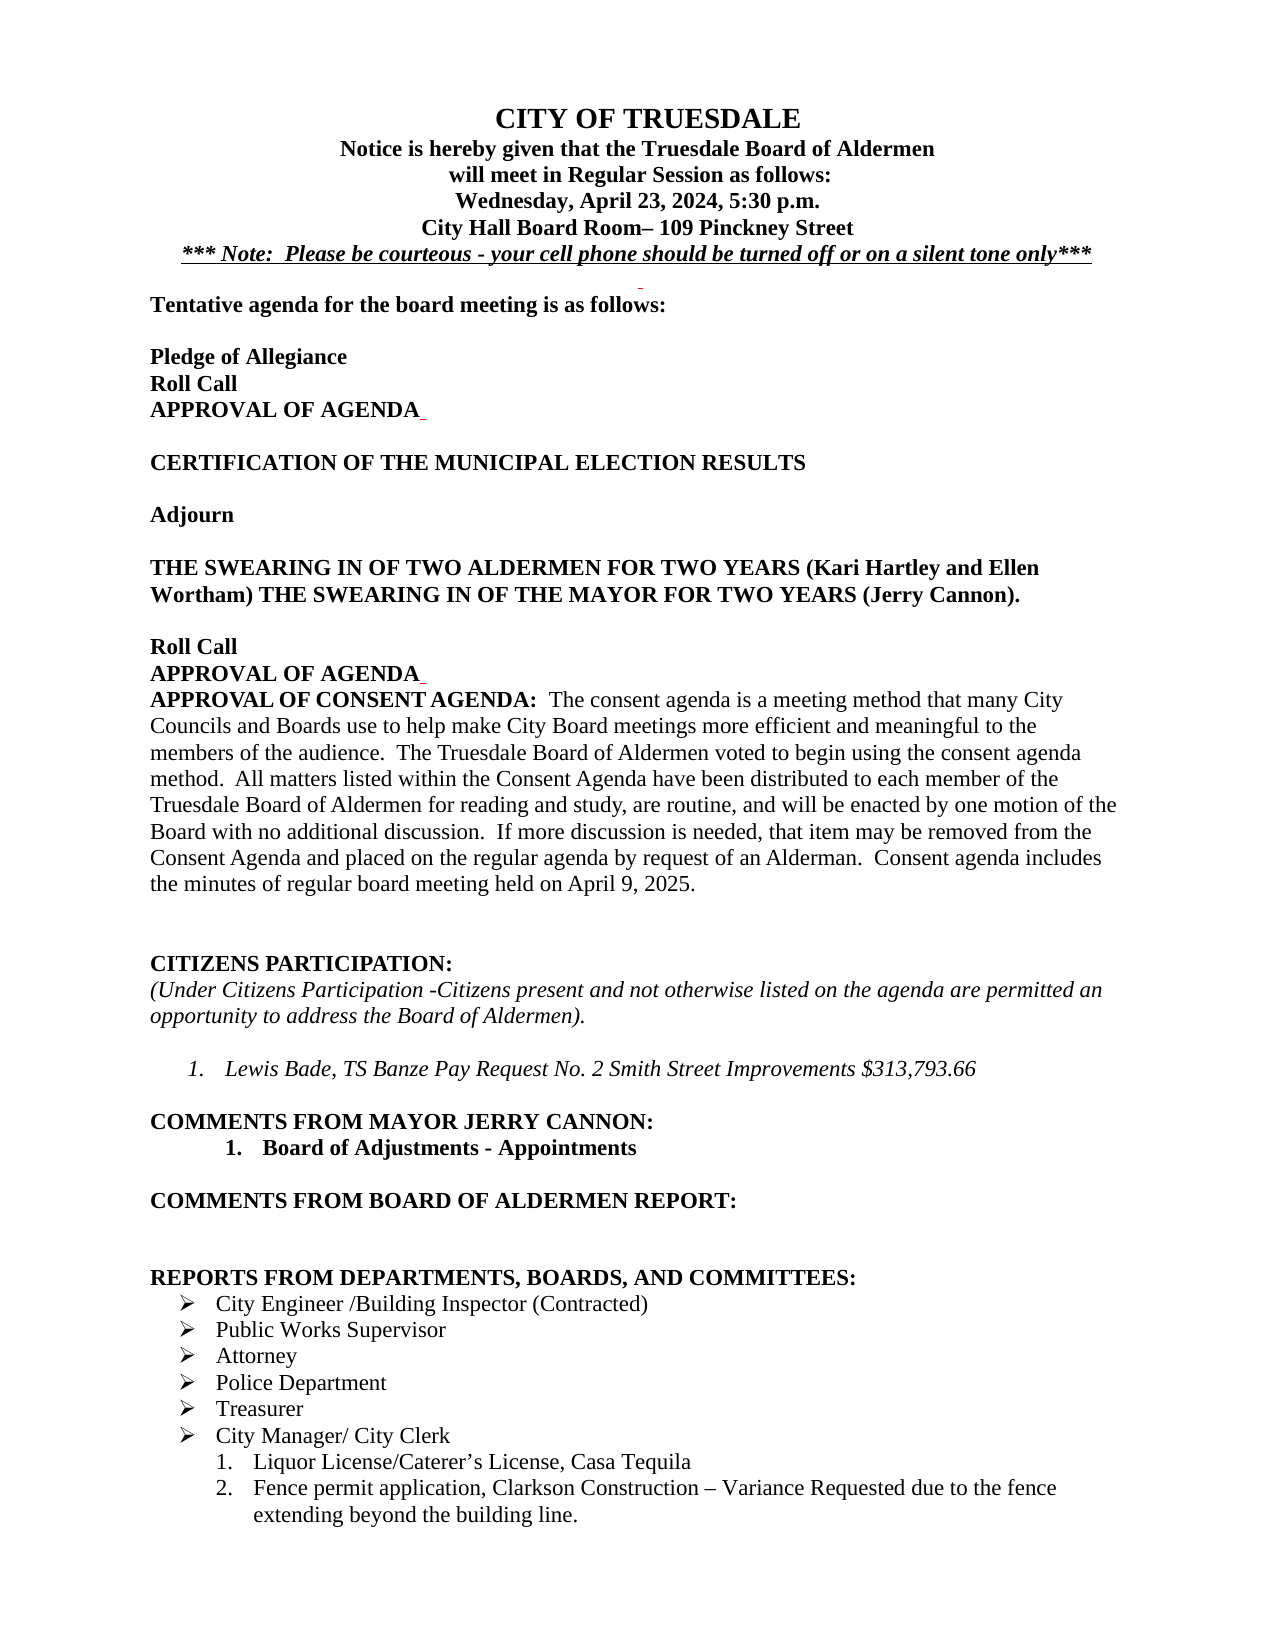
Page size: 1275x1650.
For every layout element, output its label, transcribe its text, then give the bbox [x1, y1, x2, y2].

text will meet in Regular Session as follows: [150, 161, 1125, 188]
list Liquor License/Caterer’s License, Casa Tequila [216, 1448, 1125, 1474]
text City Hall Board Room– 109 Pinckney Street [150, 214, 1125, 240]
text (Under Citizens Participation -Citizens present and not otherwise listed on the agenda are permitted an opportunity to address the Board of Aldermen). [150, 976, 1125, 1029]
text COMMENTS FROM BOARD OF ALDERMEN REPORT: [150, 1187, 1125, 1213]
text REPORTS FROM DEPARTMENTS, BOARDS, AND COMMITTEES: [150, 1263, 1125, 1290]
list Attorney [178, 1343, 1125, 1369]
list Fence permit application, Clarkson Construction – Variance Requested due to the fence extending beyond the building line. [216, 1474, 1125, 1527]
list Treasurer [178, 1395, 1125, 1422]
list APPROVAL OF AGENDA [150, 660, 1125, 686]
subtitle CITY OF TRUESDALE [270, 101, 1125, 135]
text CERTIFICATION OF THE MUNICIPAL ELECTION RESULTS [150, 449, 1125, 475]
list City Manager/ City Clerk [178, 1422, 1125, 1448]
text THE SWEARING IN OF TWO ALDERMEN FOR TWO YEARS (Kari Hartley and Ellen Wortham) THE SWEARING IN OF THE MAYOR FOR TWO YEARS (Jerry Cannon). [150, 554, 1125, 607]
text Roll Call [150, 370, 1125, 396]
text Pledge of Allegiance [150, 343, 1125, 370]
text Roll Call [150, 633, 1125, 660]
text CITIZENS PARTICIPATION: [150, 949, 1125, 976]
text Wednesday, April 23, 2024, 5:30 p.m. [150, 188, 1125, 214]
text APPROVAL OF CONSENT AGENDA: The consent agenda is a meeting method that many City Councils and Boards use to help make City Board meetings more efficient and meaningful to the members of the audience. The Truesdale Board of Aldermen voted to begin using the consent agenda method. All matters listed within the Consent Agenda have been distributed to each member of the Truesdale Board of Aldermen for reading and study, are routine, and will be enacted by one motion of the Board with no additional discussion. If more discussion is needed, that item may be removed from the Consent Agenda and placed on the regular agenda by request of an Alderman. Consent agenda includes the minutes of regular board meeting held on April 9, 2025. [150, 686, 1125, 897]
list Police Department [178, 1369, 1125, 1395]
text Notice is hereby given that the Truesdale Board of Aldermen [150, 135, 1125, 161]
text Adjourn [150, 502, 1125, 528]
text *** Note: Please be courteous - your cell phone should be turned off or on a silent tone only*** [150, 240, 1125, 267]
text Tentative agenda for the board meeting is as follows: [150, 291, 1125, 317]
list Lewis Bade, TS Banze Pay Request No. 2 Smith Street Improvements $313,793.66 [187, 1055, 1125, 1081]
text COMMENTS FROM MAYOR JERRY CANNON: [150, 1108, 1125, 1134]
list Board of Adjustments - Appointments [225, 1134, 1125, 1160]
list City Engineer /Building Inspector (Contracted) [178, 1290, 1125, 1316]
list Public Works Supervisor [178, 1316, 1125, 1343]
list APPROVAL OF AGENDA [150, 396, 1125, 422]
